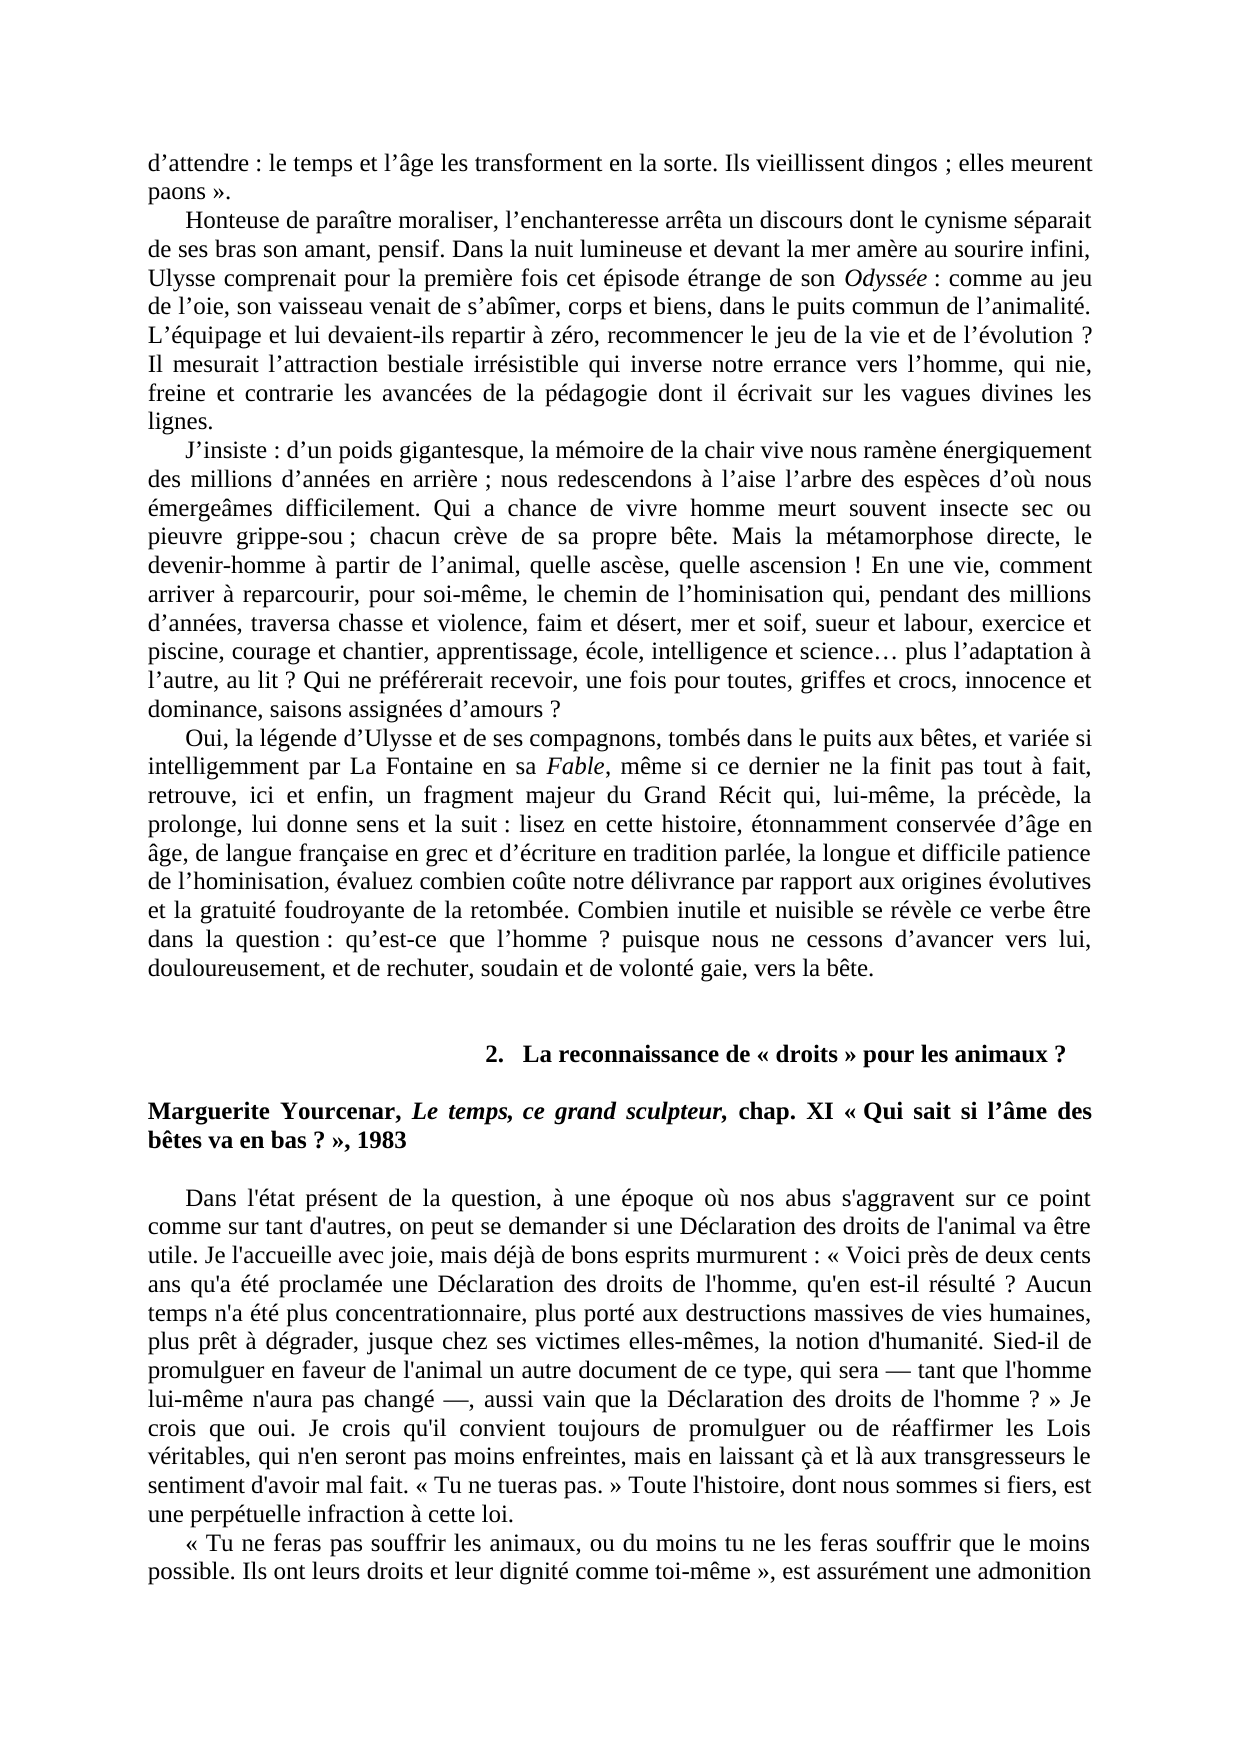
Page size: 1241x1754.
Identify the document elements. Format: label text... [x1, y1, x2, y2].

list La reconnaissance de « droits » pour les animaux ? [485, 1039, 1093, 1068]
text Honteuse de paraître moraliser, l’enchanteresse arrêta un discours dont le cynisme séparait de ses bras son amant, pensif. Dans la nuit lumineuse et devant la mer amère au sourire infini, Ulysse comprenait pour la première fois cet épisode étrange de son Odyssée : comme au jeu de l’oie, son vaisseau venait de s’abîmer, corps et biens, dans le puits commun de l’animalité. L’équipage et lui devaient-ils repartir à zéro, recommencer le jeu de la vie et de l’évolution ? Il mesurait l’attraction bestiale irrésistible qui inverse notre errance vers l’homme, qui nie, freine et contrarie les avancées de la pédagogie dont il écrivait sur les vagues divines les lignes. [148, 205, 1093, 435]
text J’insiste : d’un poids gigantesque, la mémoire de la chair vive nous ramène énergiquement des millions d’années en arrière ; nous redescendons à l’aise l’arbre des espèces d’où nous émergeâmes difficilement. Qui a chance de vivre homme meurt souvent insecte sec ou pieuvre grippe-sou ; chacun crève de sa propre bête. Mais la métamorphose directe, le devenir-homme à partir de l’animal, quelle ascèse, quelle ascension ! En une vie, comment arriver à reparcourir, pour soi-même, le chemin de l’hominisation qui, pendant des millions d’années, traversa chasse et violence, faim et désert, mer et soif, sueur et labour, exercice et piscine, courage et chantier, apprentissage, école, intelligence et science… plus l’adaptation à l’autre, au lit ? Qui ne préférerait recevoir, une fois pour toutes, griffes et crocs, innocence et dominance, saisons assignées d’amours ? [148, 435, 1093, 723]
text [148, 1528, 1093, 1585]
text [148, 148, 1093, 205]
text Dans l'état présent de la question, à une époque où nos abus s'aggravent sur ce point comme sur tant d'autres, on peut se demander si une Déclaration des droits de l'animal va être utile. Je l'accueille avec joie, mais déjà de bons esprits murmurent : « Voici près de deux cents ans qu'a été proclamée une Déclaration des droits de l'homme, qu'en est-il résulté ? Aucun temps n'a été plus concentrationnaire, plus porté aux destructions massives de vies humaines, plus prêt à dégrader, jusque chez ses victimes elles-mêmes, la notion d'humanité. Sied-il de promulguer en faveur de l'animal un autre document de ce type, qui sera — tant que l'homme lui-même n'aura pas changé —, aussi vain que la Déclaration des droits de l'homme ? » Je crois que oui. Je crois qu'il convient toujours de promulguer ou de réaffirmer les Lois véritables, qui n'en seront pas moins enfreintes, mais en laissant çà et là aux transgresseurs le sentiment d'avoir mal fait. « Tu ne tueras pas. » Toute l'histoire, dont nous sommes si fiers, est une perpétuelle infraction à cette loi. [148, 1183, 1093, 1528]
text Marguerite Yourcenar, Le temps, ce grand sculpteur, chap. XI « Qui sait si l’âme des bêtes va en bas ? », 1983 [148, 1096, 1093, 1154]
text Oui, la légende d’Ulysse et de ses compagnons, tombés dans le puits aux bêtes, et variée si intelligemment par La Fontaine en sa Fable, même si ce dernier ne la finit pas tout à fait, retrouve, ici et enfin, un fragment majeur du Grand Récit qui, lui-même, la précède, la prolonge, lui donne sens et la suit : lisez en cette histoire, étonnamment conservée d’âge en âge, de langue française en grec et d’écriture en tradition parlée, la longue et difficile patience de l’hominisation, évaluez combien coûte notre délivrance par rapport aux origines évolutives et la gratuité foudroyante de la retombée. Combien inutile et nuisible se révèle ce verbe être dans la question : qu’est-ce que l’homme ? puisque nous ne cessons d’avancer vers lui, douloureusement, et de rechuter, soudain et de volonté gaie, vers la bête. [148, 723, 1093, 981]
